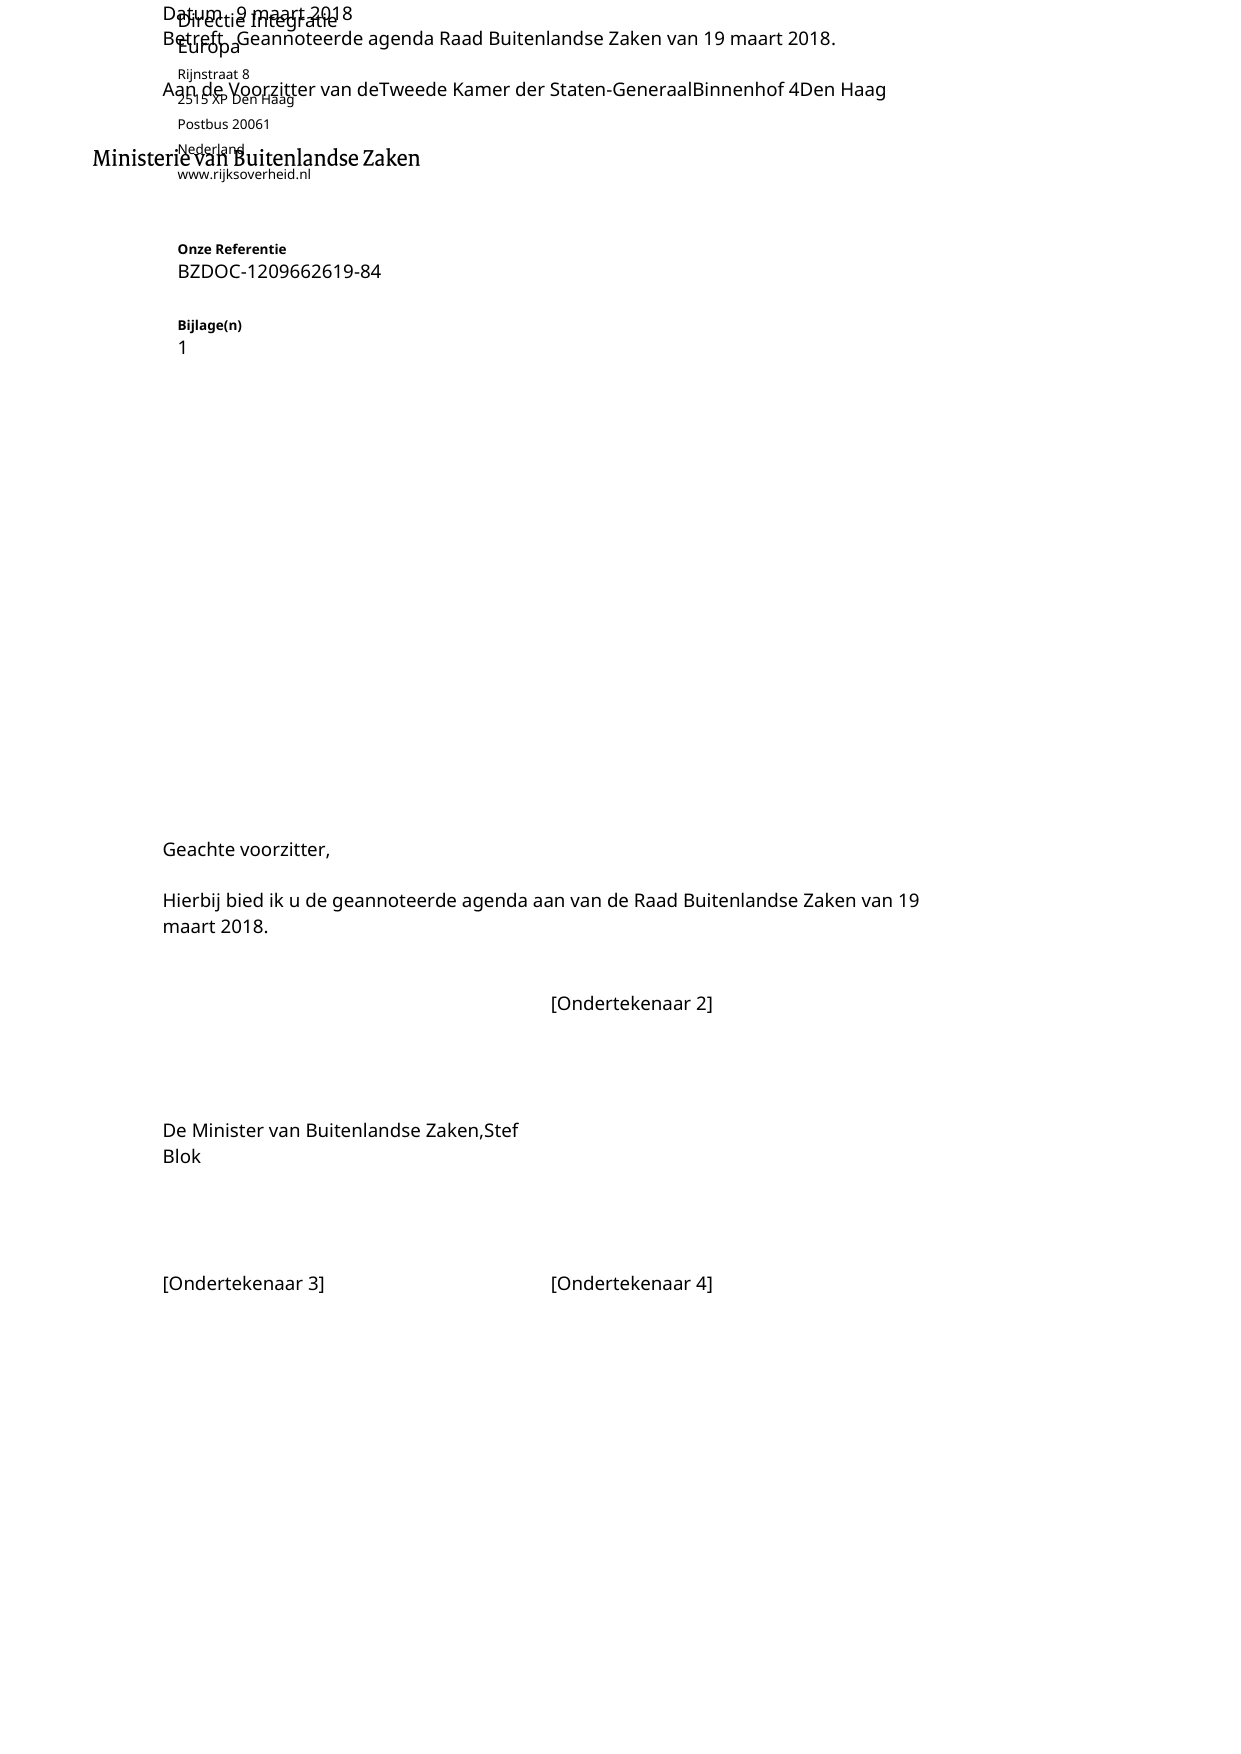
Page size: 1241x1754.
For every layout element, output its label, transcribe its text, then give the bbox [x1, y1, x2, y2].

picture [76, 0, 460, 261]
table_header [163, 1271, 551, 1385]
text Hierbij bied ik u de geannoteerde agenda aan van de Raad Buitenlandse Zaken van 19 maart 2018. [162, 888, 947, 939]
text Geachte voorzitter, [162, 837, 947, 862]
